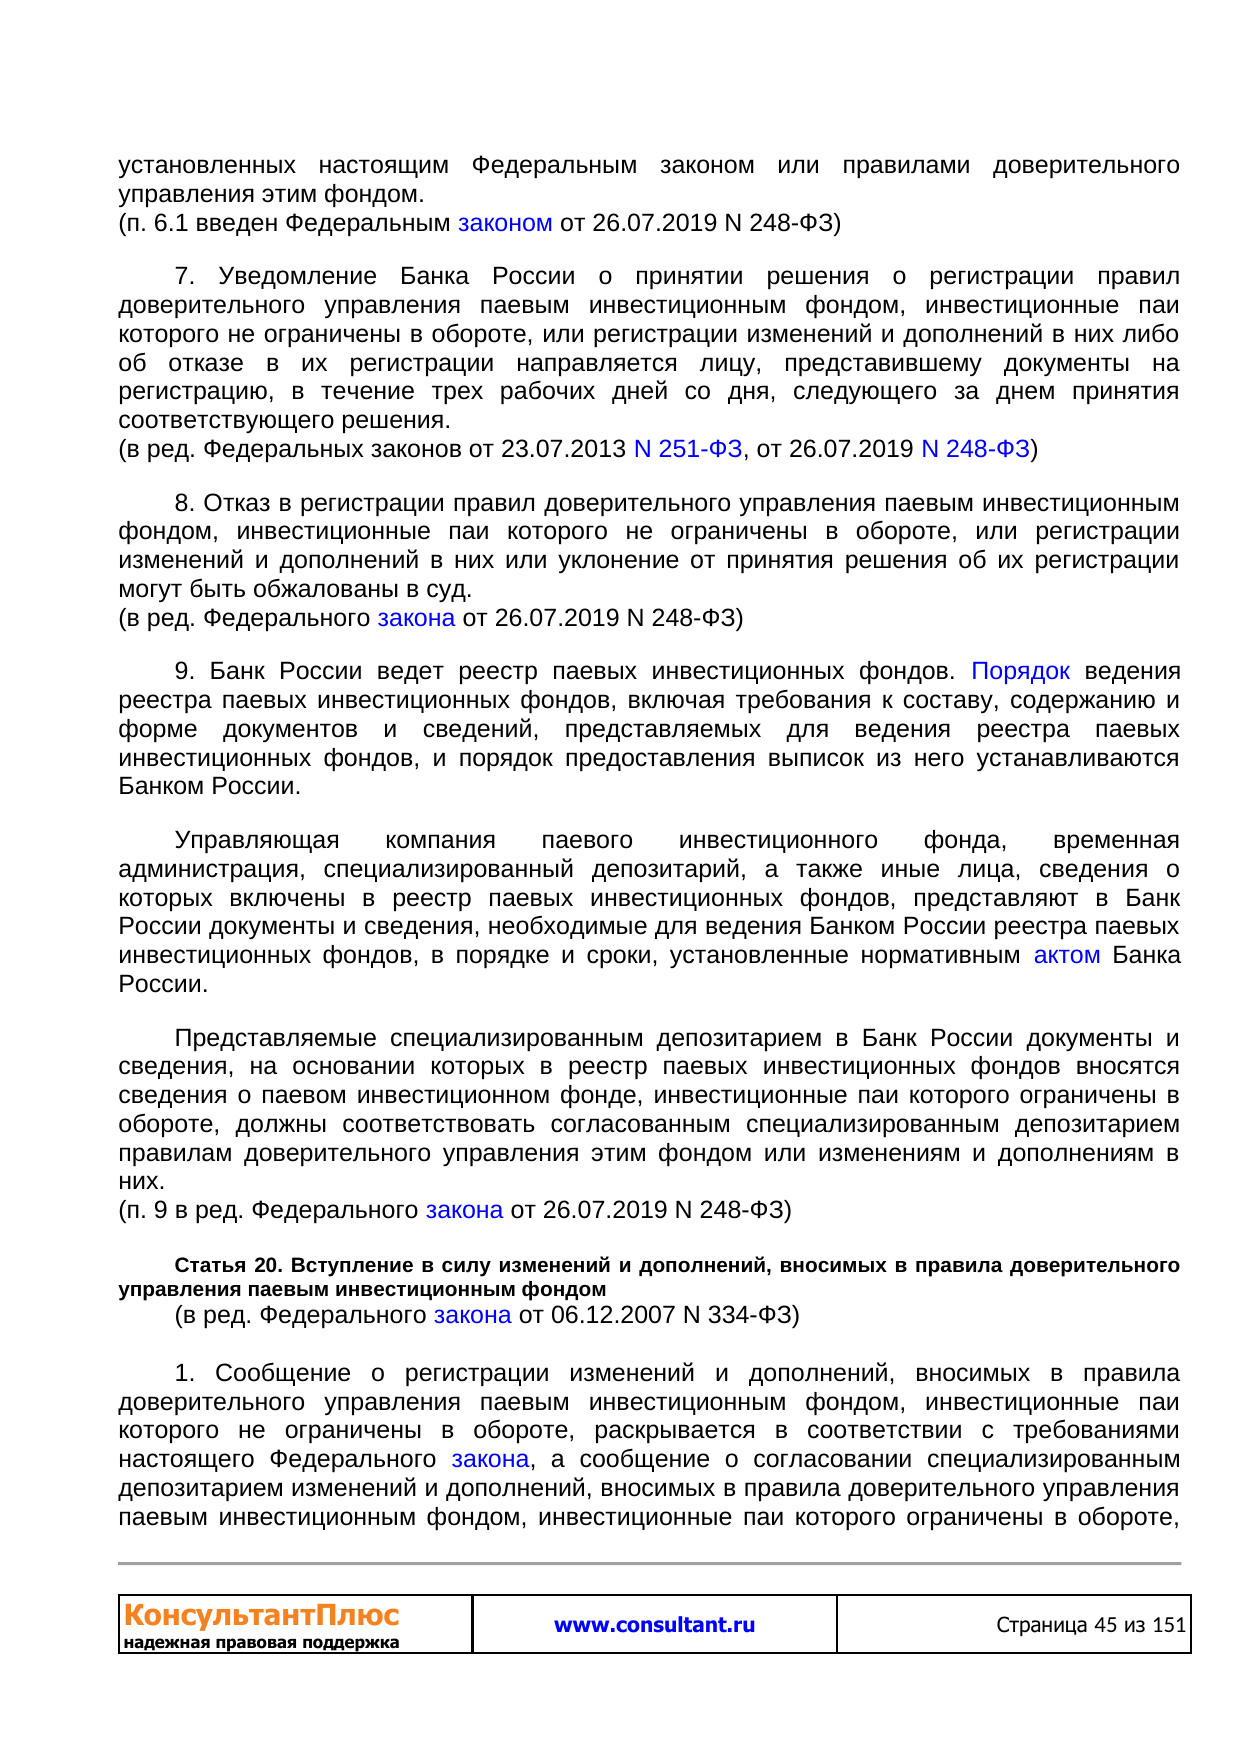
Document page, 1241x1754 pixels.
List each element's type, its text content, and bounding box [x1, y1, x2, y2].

text Управляющая компания паевого инвестиционного фонда, временная администрация, специализированный депозитарий, а также иные лица, сведения о которых включены в реестр паевых инвестиционных фондов, представляют в Банк России документы и сведения, необходимые для ведения Банком России реестра паевых инвестиционных фондов, в порядке и сроки, установленные нормативным актом Банка России. [118, 825, 1181, 997]
text 8. Отказ в регистрации правил доверительного управления паевым инвестиционным фондом, инвестиционные паи которого не ограничены в обороте, или регистрации изменений и дополнений в них или уклонение от принятия решения об их регистрации могут быть обжалованы в суд. [118, 487, 1181, 602]
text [118, 150, 1181, 207]
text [118, 1358, 1181, 1530]
text Статья 20. Вступление в силу изменений и дополнений, вносимых в правила доверительного управления паевым инвестиционным фондом [118, 1252, 1181, 1300]
text (в ред. Федеральных законов от 23.07.2013 N 251-ФЗ, от 26.07.2019 N 248-ФЗ) [118, 434, 1181, 462]
text (п. 6.1 введен Федеральным законом от 26.07.2019 N 248-ФЗ) [118, 207, 1181, 236]
text 7. Уведомление Банка России о принятии решения о регистрации правил доверительного управления паевым инвестиционным фондом, инвестиционные паи которого не ограничены в обороте, или регистрации изменений и дополнений в них либо об отказе в их регистрации направляется лицу, представившему документы на регистрацию, в течение трех рабочих дней со дня, следующего за днем принятия соответствующего решения. [118, 261, 1181, 434]
text (в ред. Федерального закона от 06.12.2007 N 334-ФЗ) [118, 1300, 1181, 1329]
text (п. 9 в ред. Федерального закона от 26.07.2019 N 248-ФЗ) [118, 1195, 1181, 1224]
text 9. Банк России ведет реестр паевых инвестиционных фондов. Порядок ведения реестра паевых инвестиционных фондов, включая требования к составу, содержанию и форме документов и сведений, представляемых для ведения реестра паевых инвестиционных фондов, и порядок предоставления выписок из него устанавливаются Банком России. [118, 656, 1181, 800]
text (в ред. Федерального закона от 26.07.2019 N 248-ФЗ) [118, 602, 1181, 631]
text Представляемые специализированным депозитарием в Банк России документы и сведения, на основании которых в реестр паевых инвестиционных фондов вносятся сведения о паевом инвестиционном фонде, инвестиционные паи которого ограничены в обороте, должны соответствовать согласованным специализированным депозитарием правилам доверительного управления этим фондом или изменениям и дополнениям в них. [118, 1022, 1181, 1195]
